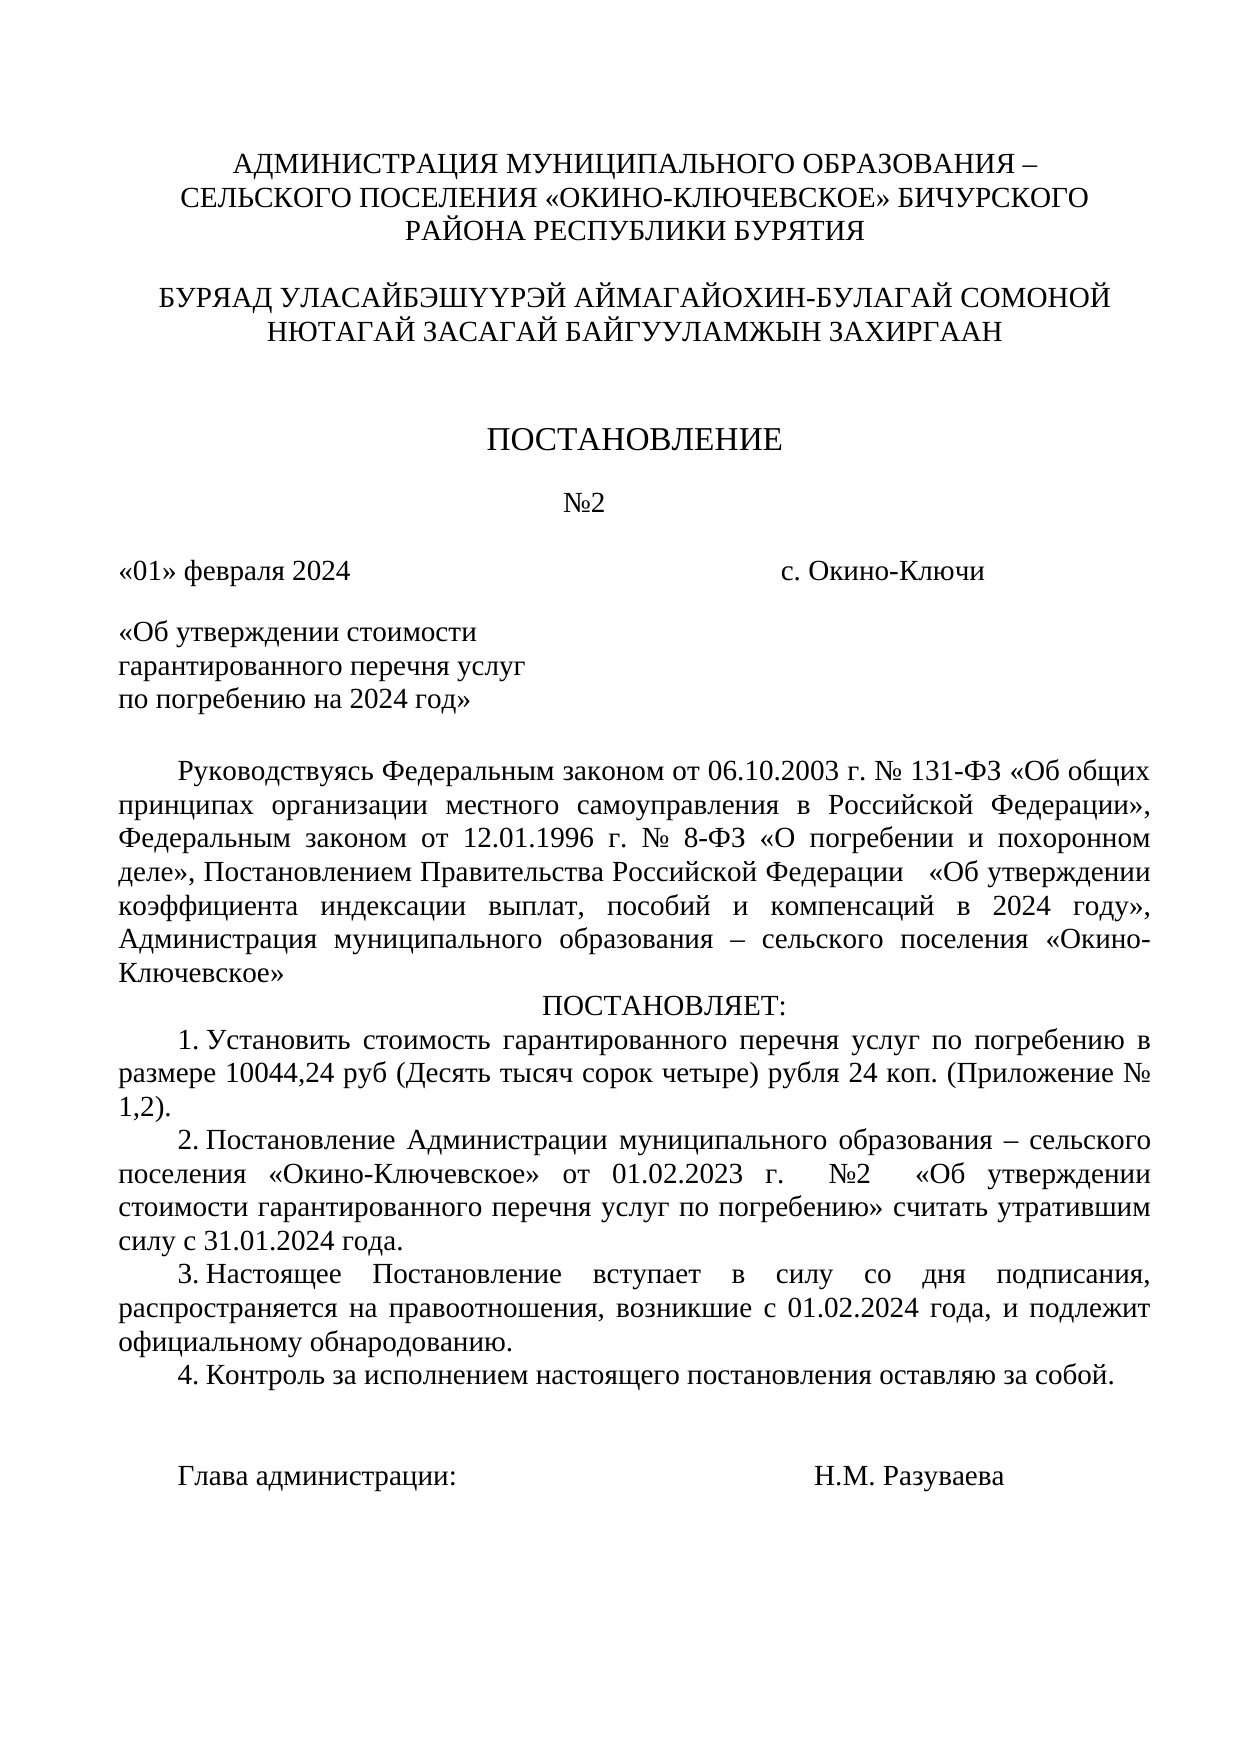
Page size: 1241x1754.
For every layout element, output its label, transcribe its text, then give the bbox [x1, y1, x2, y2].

text Руководствуясь Федеральным законом от 06.10.2003 г. № 131-ФЗ «Об общих принципах организации местного самоуправления в Российской Федерации», Федеральным законом от 12.01.1996 г. № 8-ФЗ «О погребении и похоронном деле», Постановлением Правительства Российской Федерации «Об утверждении коэффициента индексации выплат, пособий и компенсаций в 2024 году», Администрация муниципального образования – сельского поселения «Окино-Ключевское» [118, 753, 1152, 988]
text ПОСТАНОВЛЕНИЕ [118, 419, 1152, 458]
text «Об утверждении стоимости гарантированного перечня услуг по погребению на 2024 год» [118, 614, 1152, 715]
text АДМИНИСТРАЦИЯ МУНИЦИПАЛЬНОГО ОБРАЗОВАНИЯ – [118, 146, 1152, 180]
text НЮТАГАЙ ЗАСАГАЙ БАЙГУУЛАМЖЫН ЗАХИРГААН [118, 314, 1152, 347]
text ПОСТАНОВЛЯЕТ: [118, 988, 1152, 1022]
list Настоящее Постановление вступает в силу со дня подписания, распространяется на правоотношения, возникшие с 01.02.2024 года, и подлежит официальному обнародованию. [118, 1257, 1152, 1357]
text СЕЛЬСКОГО ПОСЕЛЕНИЯ «ОКИНО-КЛЮЧЕВСКОЕ» БИЧУРСКОГО РАЙОНА РЕСПУБЛИКИ БУРЯТИЯ [118, 180, 1152, 247]
text №2 [118, 486, 1152, 519]
list Постановление Администрации муниципального образования – сельского поселения «Окино-Ключевское» от 01.02.2023 г. №2 «Об утверждении стоимости гарантированного перечня услуг по погребению» считать утратившим силу с 31.01.2024 года. [118, 1122, 1152, 1257]
text «01» февраля 2024 с. Окино-Ключи [118, 553, 1152, 586]
list Контроль за исполнением настоящего постановления оставляю за собой. [118, 1357, 1152, 1391]
list Установить стоимость гарантированного перечня услуг по погребению в размере 10044,24 руб (Десять тысяч сорок четыре) рубля 24 коп. (Приложение № 1,2). [118, 1022, 1152, 1122]
text БУРЯАД УЛАСАЙБЭШҮҮРЭЙ АЙМАГАЙОХИН-БУЛАГАЙ СОМОНОЙ [118, 280, 1152, 314]
text Глава администрации: Н.М. Разуваева [118, 1458, 1152, 1491]
